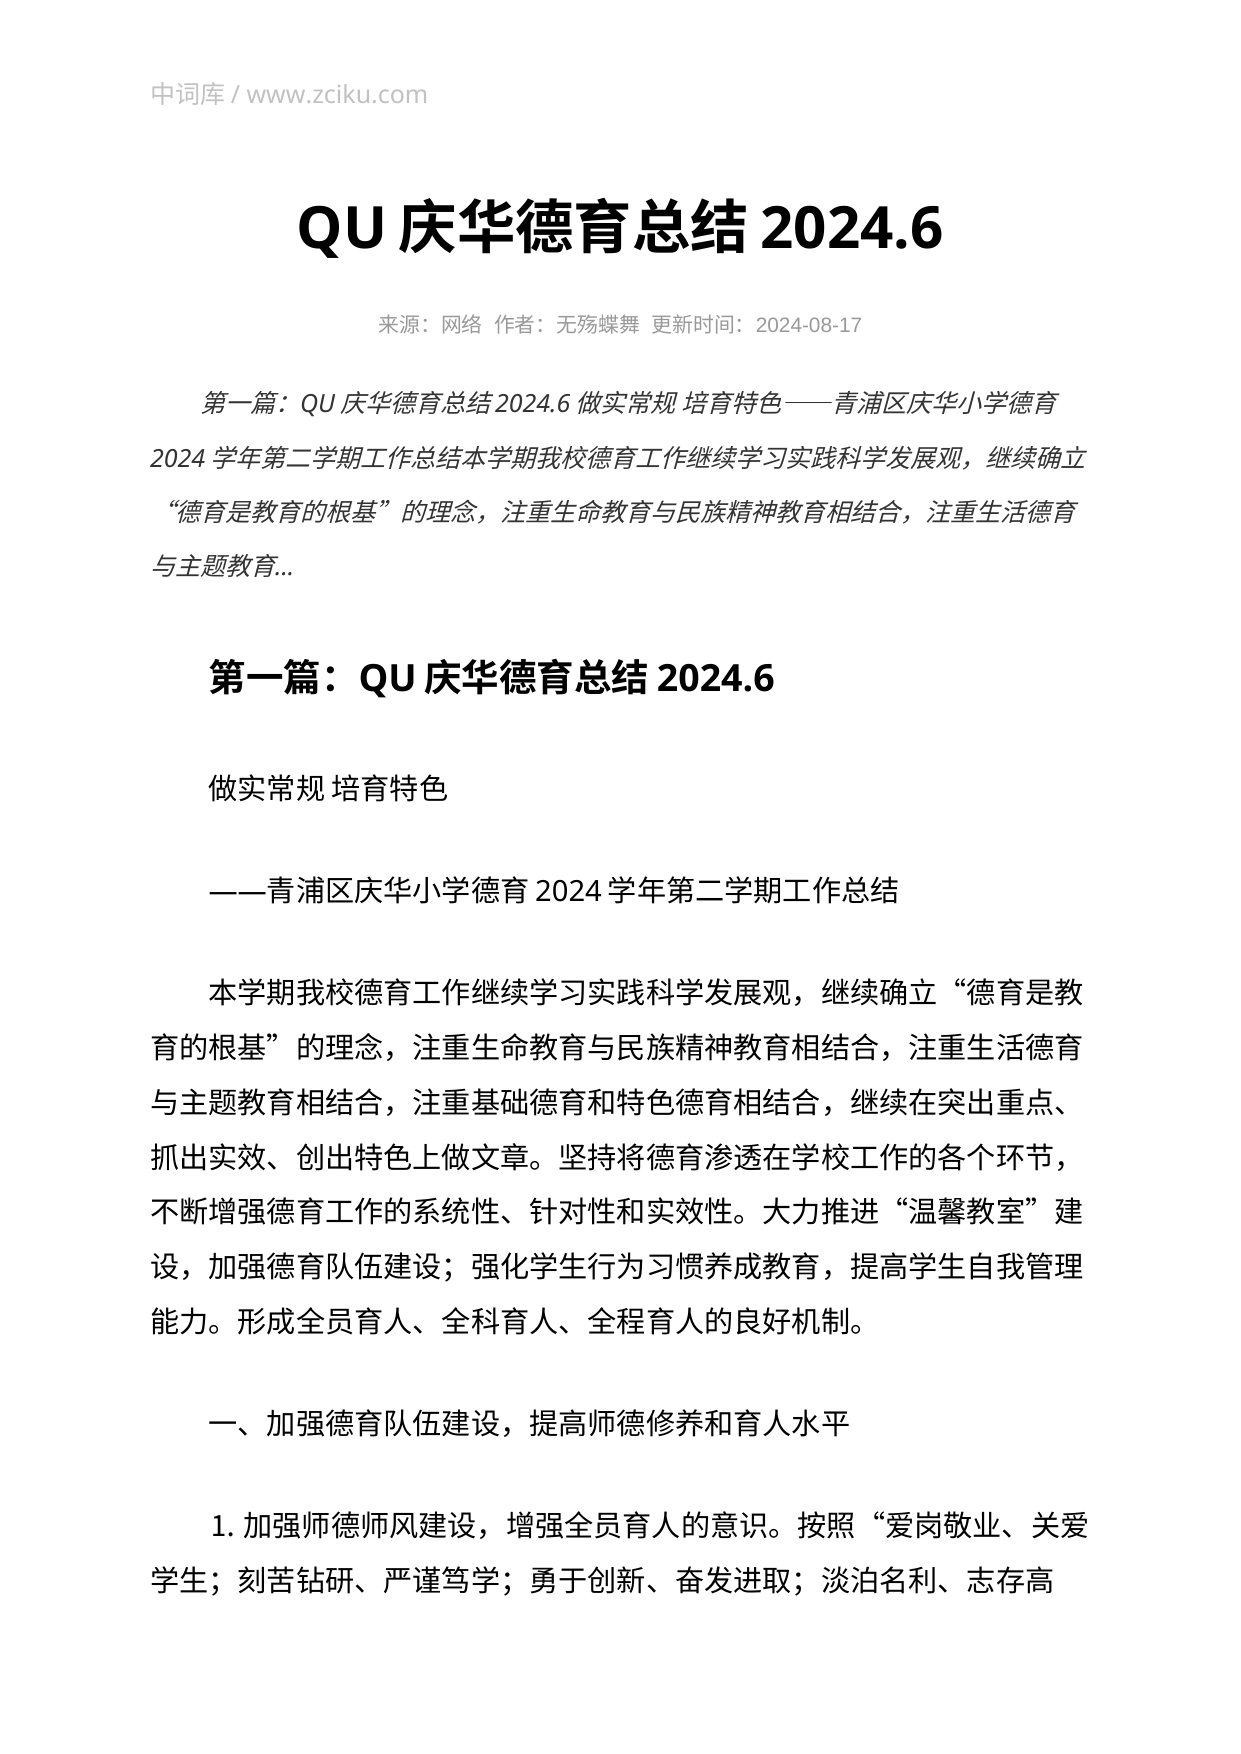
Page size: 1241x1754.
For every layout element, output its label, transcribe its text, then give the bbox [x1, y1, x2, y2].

text 做实常规 培育特色 [150, 766, 1090, 808]
text 一、加强德育队伍建设，提高师德修养和育人水平 [150, 1401, 1090, 1443]
text 本学期我校德育工作继续学习实践科学发展观，继续确立“德育是教育的根基”的理念，注重生命教育与民族精神教育相结合，注重生活德育与主题教育相结合，注重基础德育和特色德育相结合，继续在突出重点、抓出实效、创出特色上做文章。坚持将德育渗透在学校工作的各个环节，不断增强德育工作的系统性、针对性和实效性。大力推进“温馨教室”建设，加强德育队伍建设；强化学生行为习惯养成教育，提高学生自我管理能力。形成全员育人、全科育人、全程育人的良好机制。 [150, 969, 1090, 1341]
subtitle QU庆华德育总结2024.6 [150, 181, 1090, 266]
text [150, 1502, 1090, 1600]
text 第一篇：QU庆华德育总结2024.6 [150, 648, 1090, 703]
text 第一篇：QU庆华德育总结2024.6做实常规 培育特色——青浦区庆华小学德育2024学年第二学期工作总结本学期我校德育工作继续学习实践科学发展观，继续确立“德育是教育的根基”的理念，注重生命教育与民族精神教育相结合，注重生活德育与主题教育... [150, 384, 1090, 583]
text 来源：网络 作者：无殇蝶舞 更新时间：2024-08-17 [150, 313, 1090, 337]
text ——青浦区庆华小学德育2024学年第二学期工作总结 [150, 867, 1090, 910]
